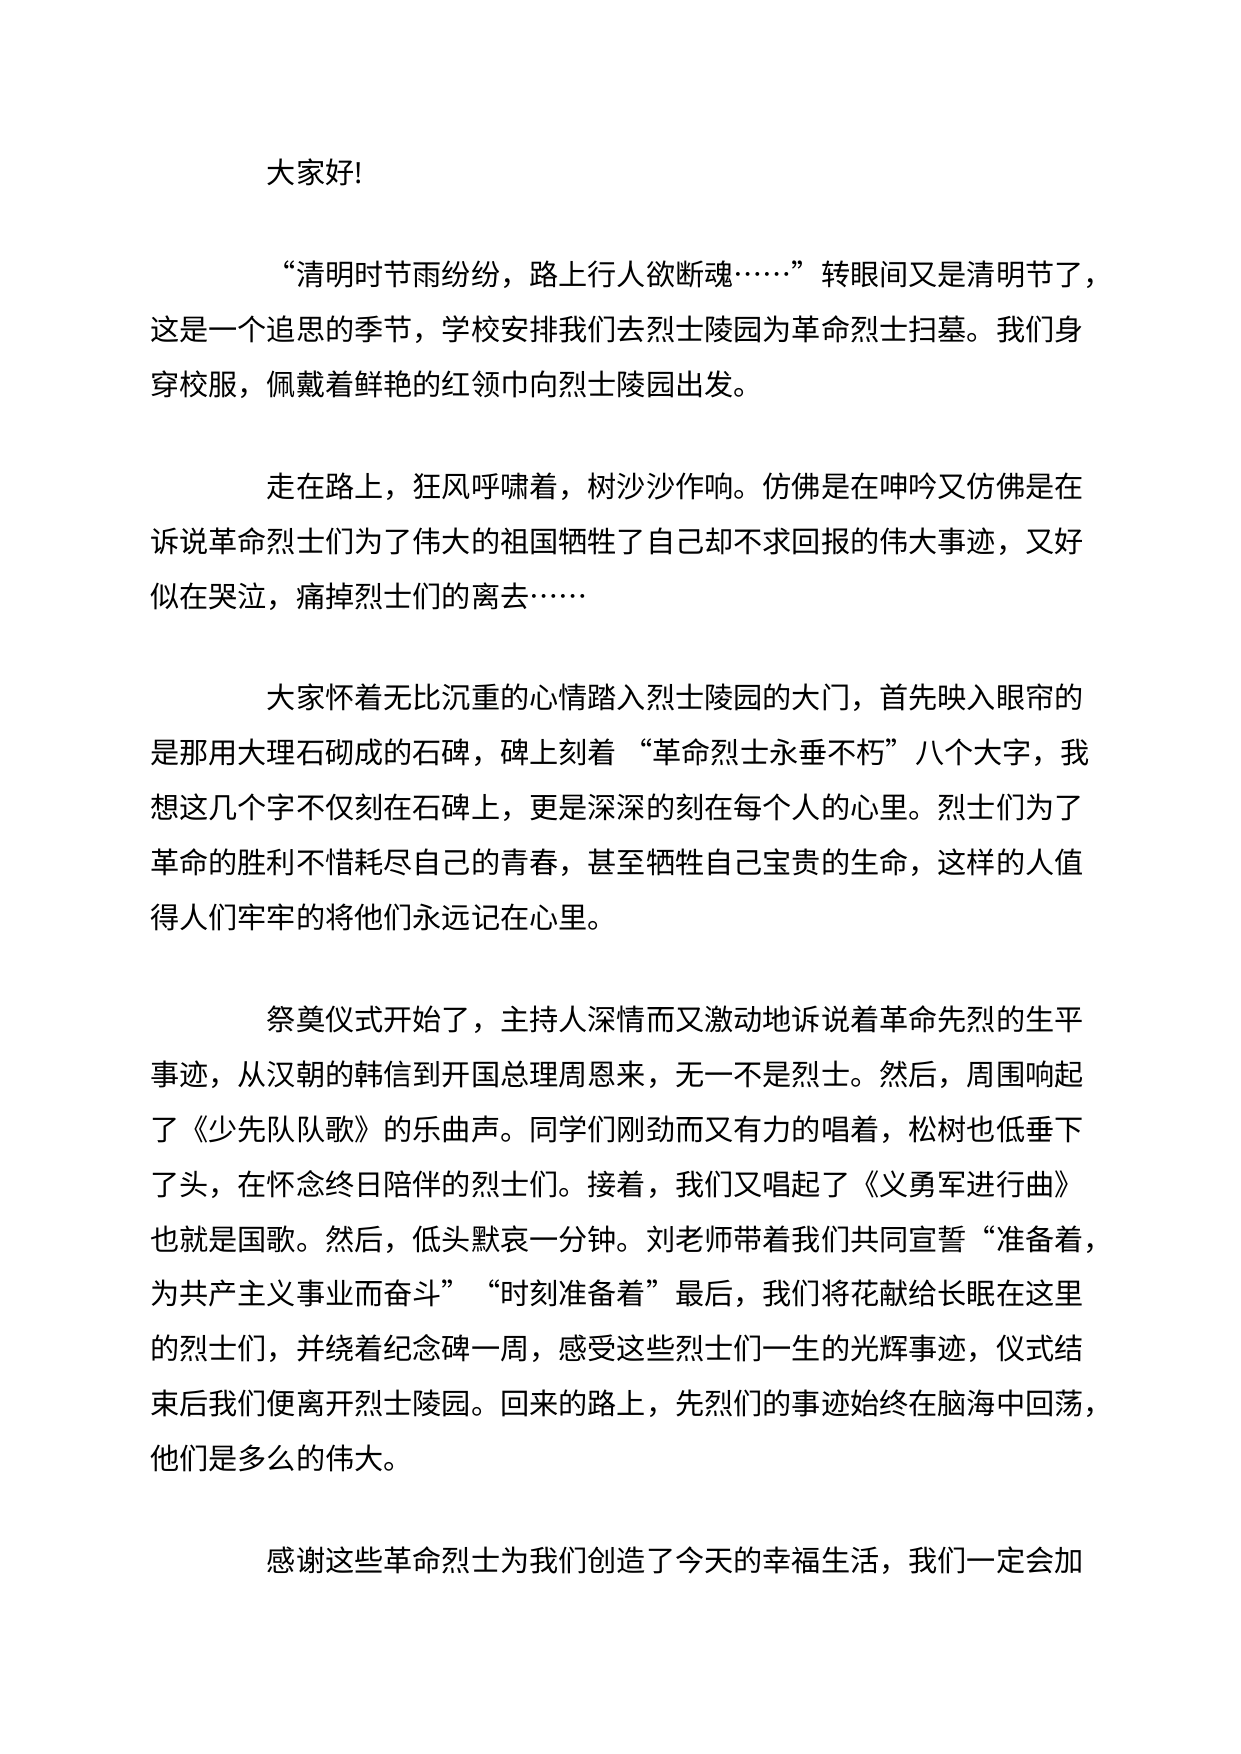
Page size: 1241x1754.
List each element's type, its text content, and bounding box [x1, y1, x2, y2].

text 走在路上，狂风呼啸着，树沙沙作响。仿佛是在呻吟又仿佛是在诉说革命烈士们为了伟大的祖国牺牲了自己却不求回报的伟大事迹，又好似在哭泣，痛掉烈士们的离去…… [150, 463, 1090, 616]
text “清明时节雨纷纷，路上行人欲断魂……”转眼间又是清明节了，这是一个追思的季节，学校安排我们去烈士陵园为革命烈士扫墓。我们身穿校服，佩戴着鲜艳的红领巾向烈士陵园出发。 [150, 252, 1090, 404]
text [150, 1537, 1090, 1580]
text 大家好! [150, 150, 1090, 192]
text 大家怀着无比沉重的心情踏入烈士陵园的大门，首先映入眼帘的是那用大理石砌成的石碑，碑上刻着 “革命烈士永垂不朽”八个大字，我想这几个字不仅刻在石碑上，更是深深的刻在每个人的心里。烈士们为了革命的胜利不惜耗尽自己的青春，甚至牺牲自己宝贵的生命，这样的人值得人们牢牢的将他们永远记在心里。 [150, 675, 1090, 937]
text 祭奠仪式开始了，主持人深情而又激动地诉说着革命先烈的生平事迹，从汉朝的韩信到开国总理周恩来，无一不是烈士。然后，周围响起了《少先队队歌》的乐曲声。同学们刚劲而又有力的唱着，松树也低垂下了头，在怀念终日陪伴的烈士们。接着，我们又唱起了《义勇军进行曲》也就是国歌。然后，低头默哀一分钟。刘老师带着我们共同宣誓“准备着，为共产主义事业而奋斗”“时刻准备着”最后，我们将花献给长眠在这里的烈士们，并绕着纪念碑一周，感受这些烈士们一生的光辉事迹，仪式结束后我们便离开烈士陵园。回来的路上，先烈们的事迹始终在脑海中回荡，他们是多么的伟大。 [150, 996, 1090, 1478]
